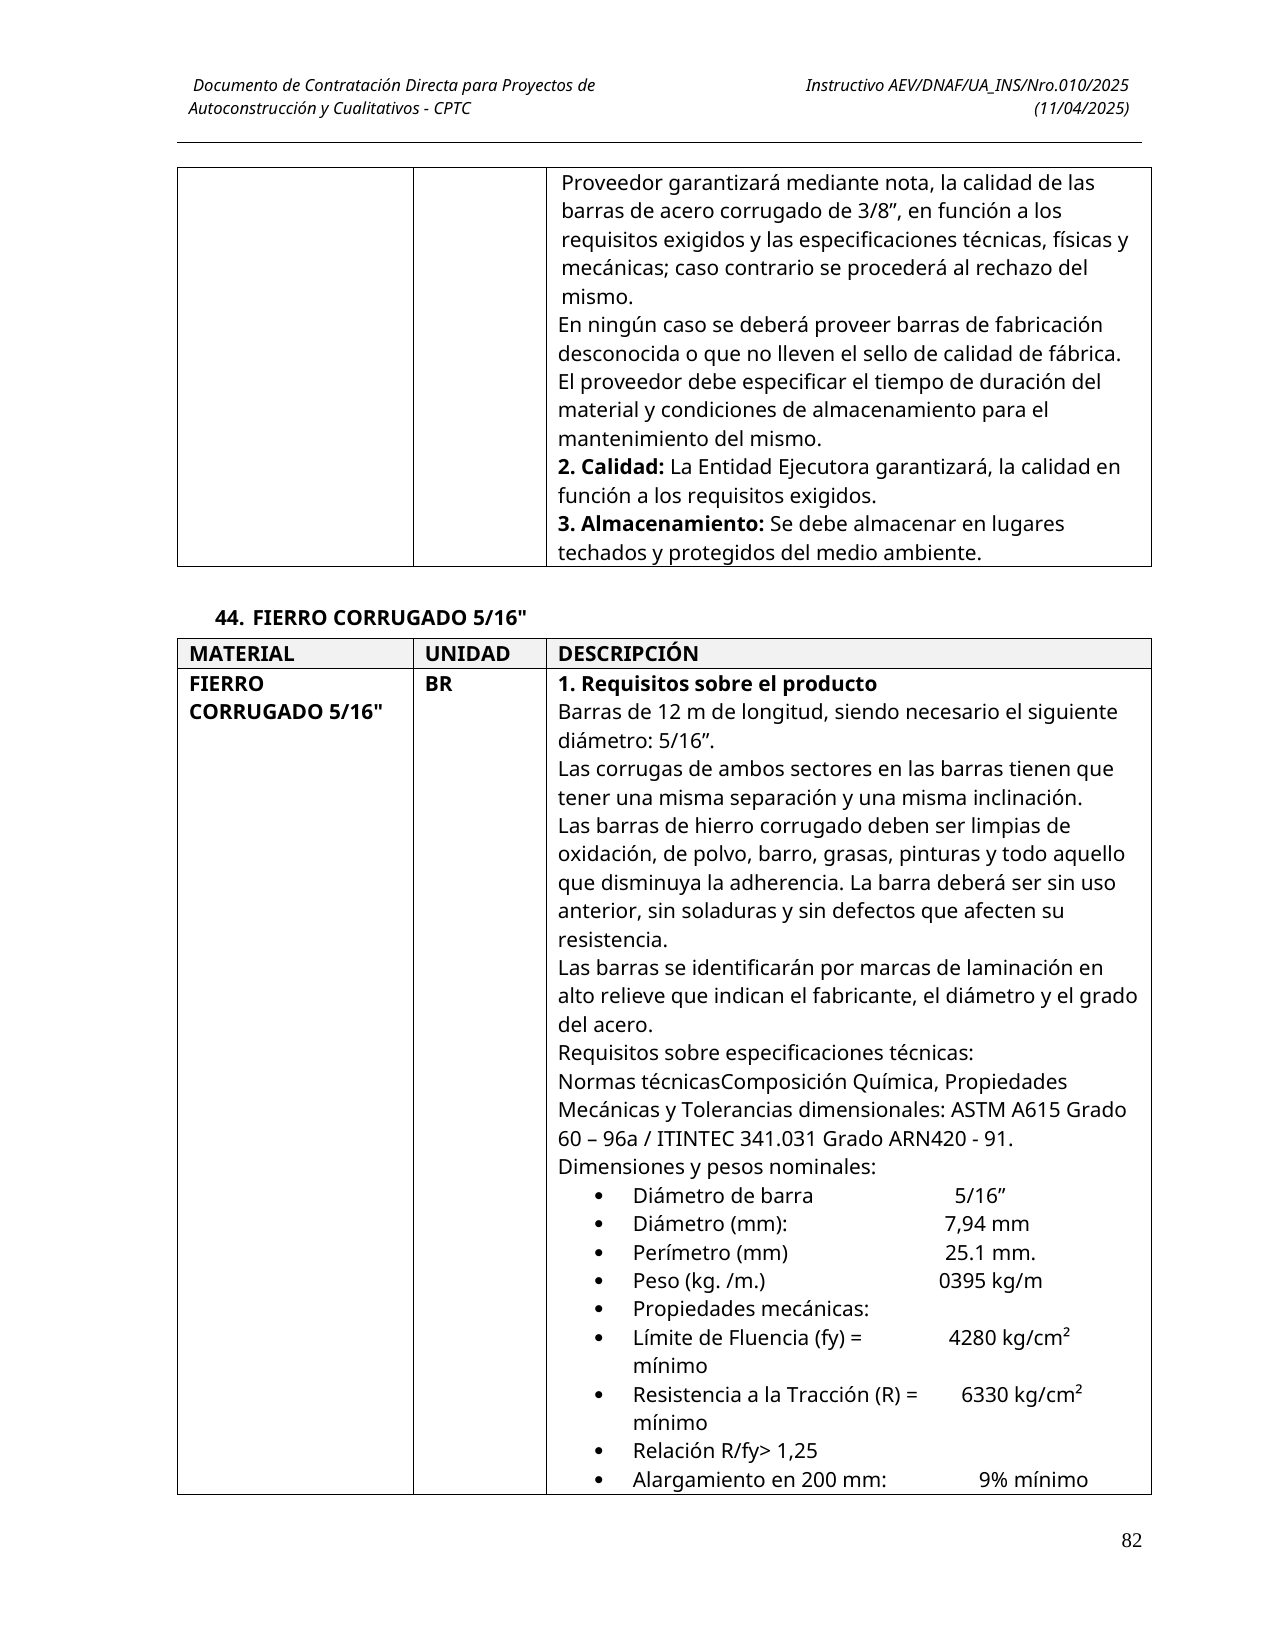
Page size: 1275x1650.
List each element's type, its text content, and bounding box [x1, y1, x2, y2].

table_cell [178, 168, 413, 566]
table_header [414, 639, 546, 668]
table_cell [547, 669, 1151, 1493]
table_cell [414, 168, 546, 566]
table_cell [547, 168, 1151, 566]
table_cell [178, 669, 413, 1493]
list FIERRO CORRUGADO 5/16" [215, 603, 1142, 631]
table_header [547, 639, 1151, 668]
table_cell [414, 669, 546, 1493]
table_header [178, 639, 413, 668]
